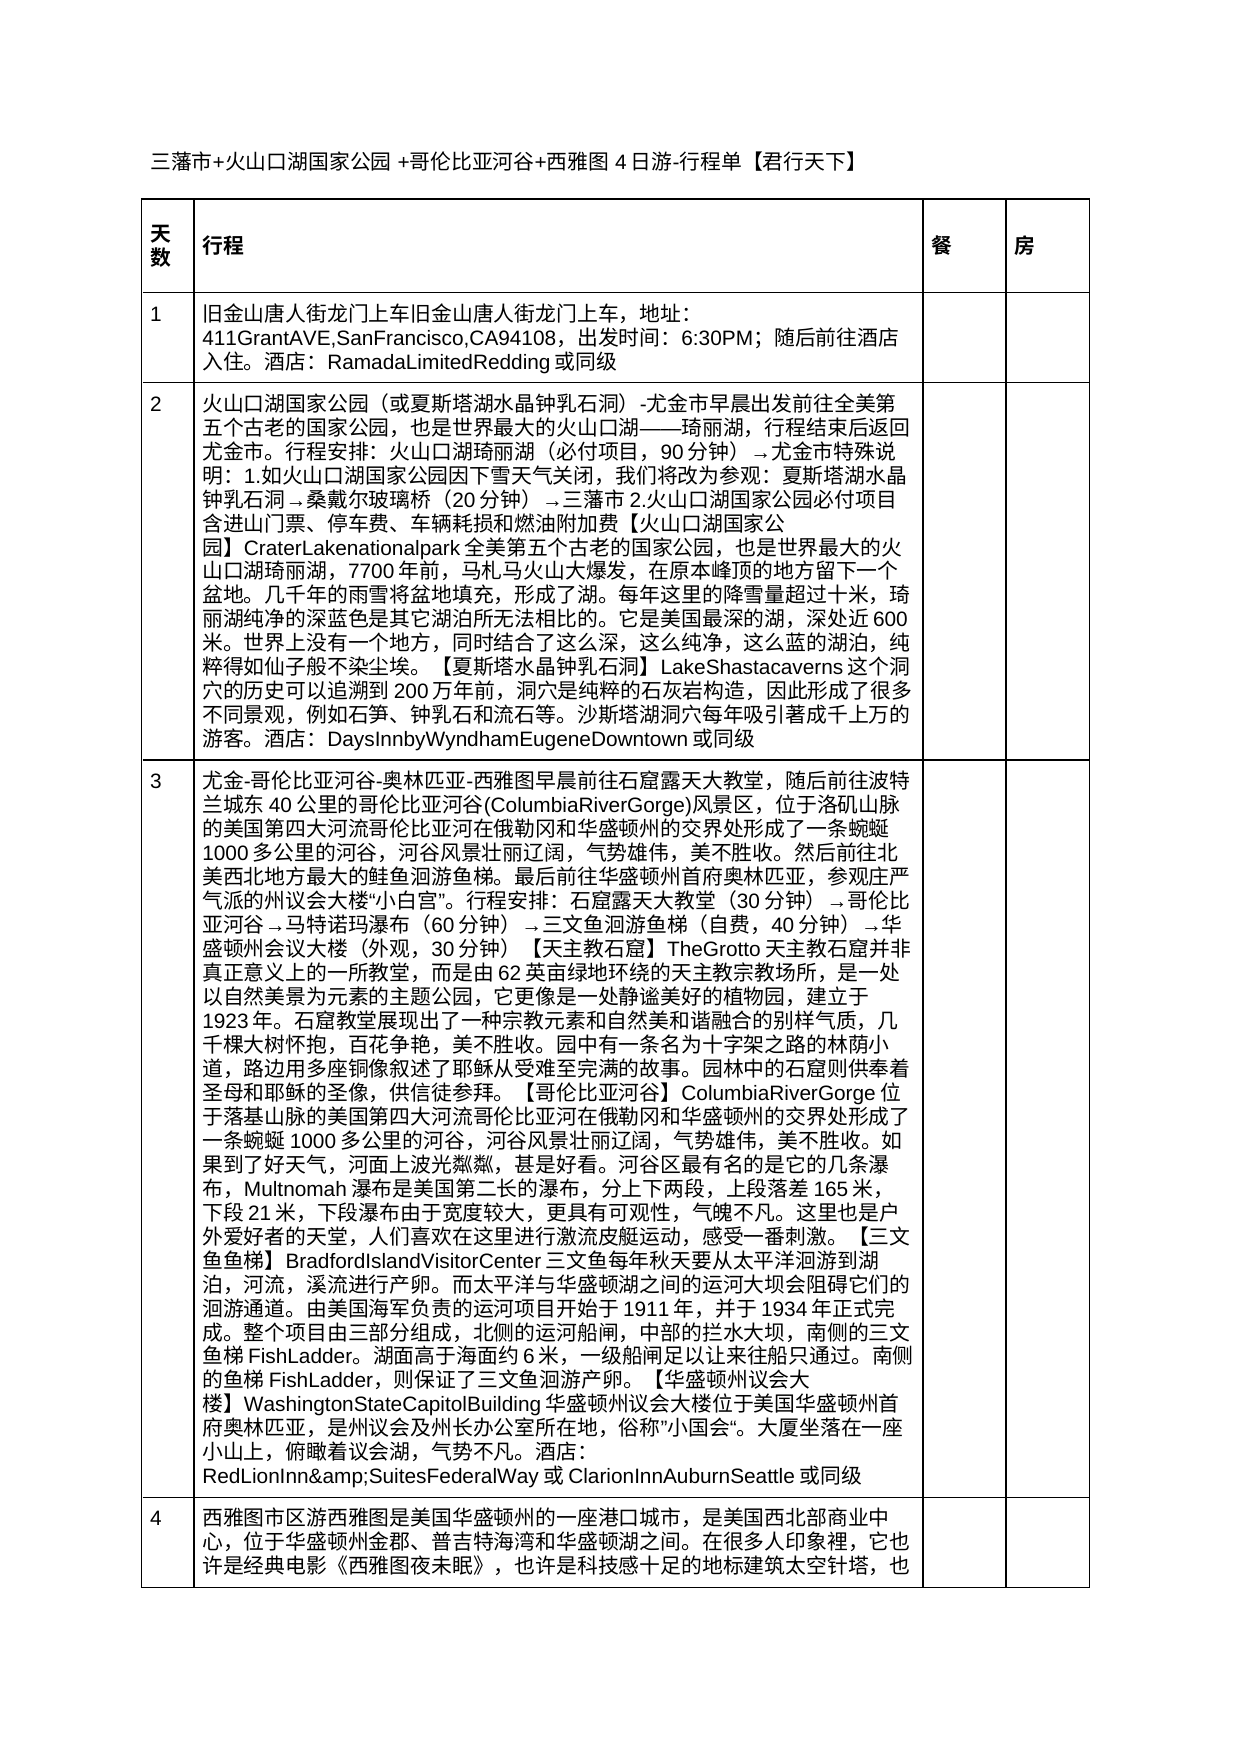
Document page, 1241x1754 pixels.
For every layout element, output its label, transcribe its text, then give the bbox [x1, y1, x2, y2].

table_cell [1007, 1498, 1089, 1586]
table_cell [924, 1498, 1005, 1586]
table_cell 1 [142, 293, 193, 382]
table_cell 2 [142, 383, 193, 759]
table_cell [1007, 293, 1089, 382]
table_cell 尤金-哥伦比亚河谷-奥林匹亚-西雅图早晨前往石窟露天大教堂，随后前往波特兰城东40公里的哥伦比亚河谷(ColumbiaRiverGorge)风景区，位于洛矶山脉的美国第四大河流哥伦比亚河在俄勒冈和华盛顿州的交界处形成了一条蜿蜒1000多公里的河谷，河谷风景壮丽辽阔，气势雄伟，美不胜收。然后前往北美西北地方最大的鲑鱼洄游鱼梯。最后前往华盛顿州首府奥林匹亚，参观庄严气派的州议会大楼“小白宫”。行程安排：石窟露天大教堂（30分钟）→哥伦比亚河谷→马特诺玛瀑布（60分钟）→三文鱼洄游鱼梯（自费，40分钟）→华盛顿州会议大楼（外观，30分钟）【天主教石窟】TheGrotto天主教石窟并非真正意义上的一所教堂，而是由62英亩绿地环绕的天主教宗教场所，是一处以自然美景为元素的主题公园，它更像是一处静谧美好的植物园，建立于1923年。石窟教堂展现出了一种宗教元素和自然美和谐融合的别样气质，几千棵大树怀抱，百花争艳，美不胜收。园中有一条名为十字架之路的林荫小道，路边用多座铜像叙述了耶稣从受难至完满的故事。园林中的石窟则供奉着圣母和耶稣的圣像，供信徒参拜。【哥伦比亚河谷】ColumbiaRiverGorge位于落基山脉的美国第四大河流哥伦比亚河在俄勒冈和华盛顿州的交界处形成了一条蜿蜒1000多公里的河谷，河谷风景壮丽辽阔，气势雄伟，美不胜收。如果到了好天气，河面上波光粼粼，甚是好看。河谷区最有名的是它的几条瀑布，Multnomah瀑布是美国第二长的瀑布，分上下两段，上段落差165米，下段21米，下段瀑布由于宽度较大，更具有可观性，气魄不凡。这里也是户外爱好者的天堂，人们喜欢在这里进行激流皮艇运动，感受一番刺激。【三文鱼鱼梯】BradfordIslandVisitorCenter三文鱼每年秋天要从太平洋洄游到湖泊，河流，溪流进行产卵。而太平洋与华盛顿湖之间的运河大坝会阻碍它们的洄游通道。由美国海军负责的运河项目开始于1911年，并于1934年正式完成。整个项目由三部分组成，北侧的运河船闸，中部的拦水大坝，南侧的三文鱼梯FishLadder。湖面高于海面约6米，一级船闸足以让来往船只通过。南侧的鱼梯FishLadder，则保证了三文鱼洄游产卵。【华盛顿州议会大楼】WashingtonStateCapitolBuilding华盛顿州议会大楼位于美国华盛顿州首府奥林匹亚，是州议会及州长办公室所在地，俗称”小国会“。大厦坐落在一座小山上，俯瞰着议会湖，气势不凡。酒店：RedLionInn&amp;SuitesFederalWay或ClarionInnAuburnSeattle或同级 [195, 761, 922, 1496]
table_cell [924, 383, 1005, 759]
table_cell [1007, 761, 1089, 1496]
table_cell [1007, 383, 1089, 759]
table_header 行程 [195, 200, 922, 292]
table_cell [195, 1498, 922, 1586]
table_cell 旧金山唐人街龙门上车旧金山唐人街龙门上车，地址：411GrantAVE,SanFrancisco,CA94108，出发时间：6:30PM；随后前往酒店入住。酒店：RamadaLimitedRedding或同级 [195, 293, 922, 382]
text 三藩市+火山口湖国家公园 +哥伦比亚河谷+西雅图 4日游-行程单【君行天下】 [150, 150, 1090, 174]
table_cell 4 [142, 1498, 193, 1586]
table_header 房 [1007, 200, 1089, 292]
table_cell 火山口湖国家公园（或夏斯塔湖水晶钟乳石洞）-尤金市早晨出发前往全美第五个古老的国家公园，也是世界最大的火山口湖——琦丽湖，行程结束后返回尤金市。行程安排：火山口湖琦丽湖（必付项目，90分钟）→尤金市特殊说明：1.如火山口湖国家公园因下雪天气关闭，我们将改为参观：夏斯塔湖水晶钟乳石洞→桑戴尔玻璃桥（20分钟）→三藩市2.火山口湖国家公园必付项目含进山门票、停车费、车辆耗损和燃油附加费【火山口湖国家公园】CraterLakenationalpark全美第五个古老的国家公园，也是世界最大的火山口湖琦丽湖，7700年前，马札马火山大爆发，在原本峰顶的地方留下一个盆地。几千年的雨雪将盆地填充，形成了湖。每年这里的降雪量超过十米，琦丽湖纯净的深蓝色是其它湖泊所无法相比的。它是美国最深的湖，深处近600米。世界上没有一个地方，同时结合了这么深，这么纯净，这么蓝的湖泊，纯粹得如仙子般不染尘埃。【夏斯塔水晶钟乳石洞】LakeShastacaverns这个洞穴的历史可以追溯到200万年前，洞穴是纯粹的石灰岩构造，因此形成了很多不同景观，例如石笋、钟乳石和流石等。沙斯塔湖洞穴每年吸引著成千上万的游客。酒店：DaysInnbyWyndhamEugeneDowntown或同级 [195, 383, 922, 759]
table_cell [924, 761, 1005, 1496]
table_header 餐 [924, 200, 1005, 292]
table_header 天数 [142, 200, 193, 292]
table_cell [924, 293, 1005, 382]
table_cell 3 [142, 760, 193, 1496]
